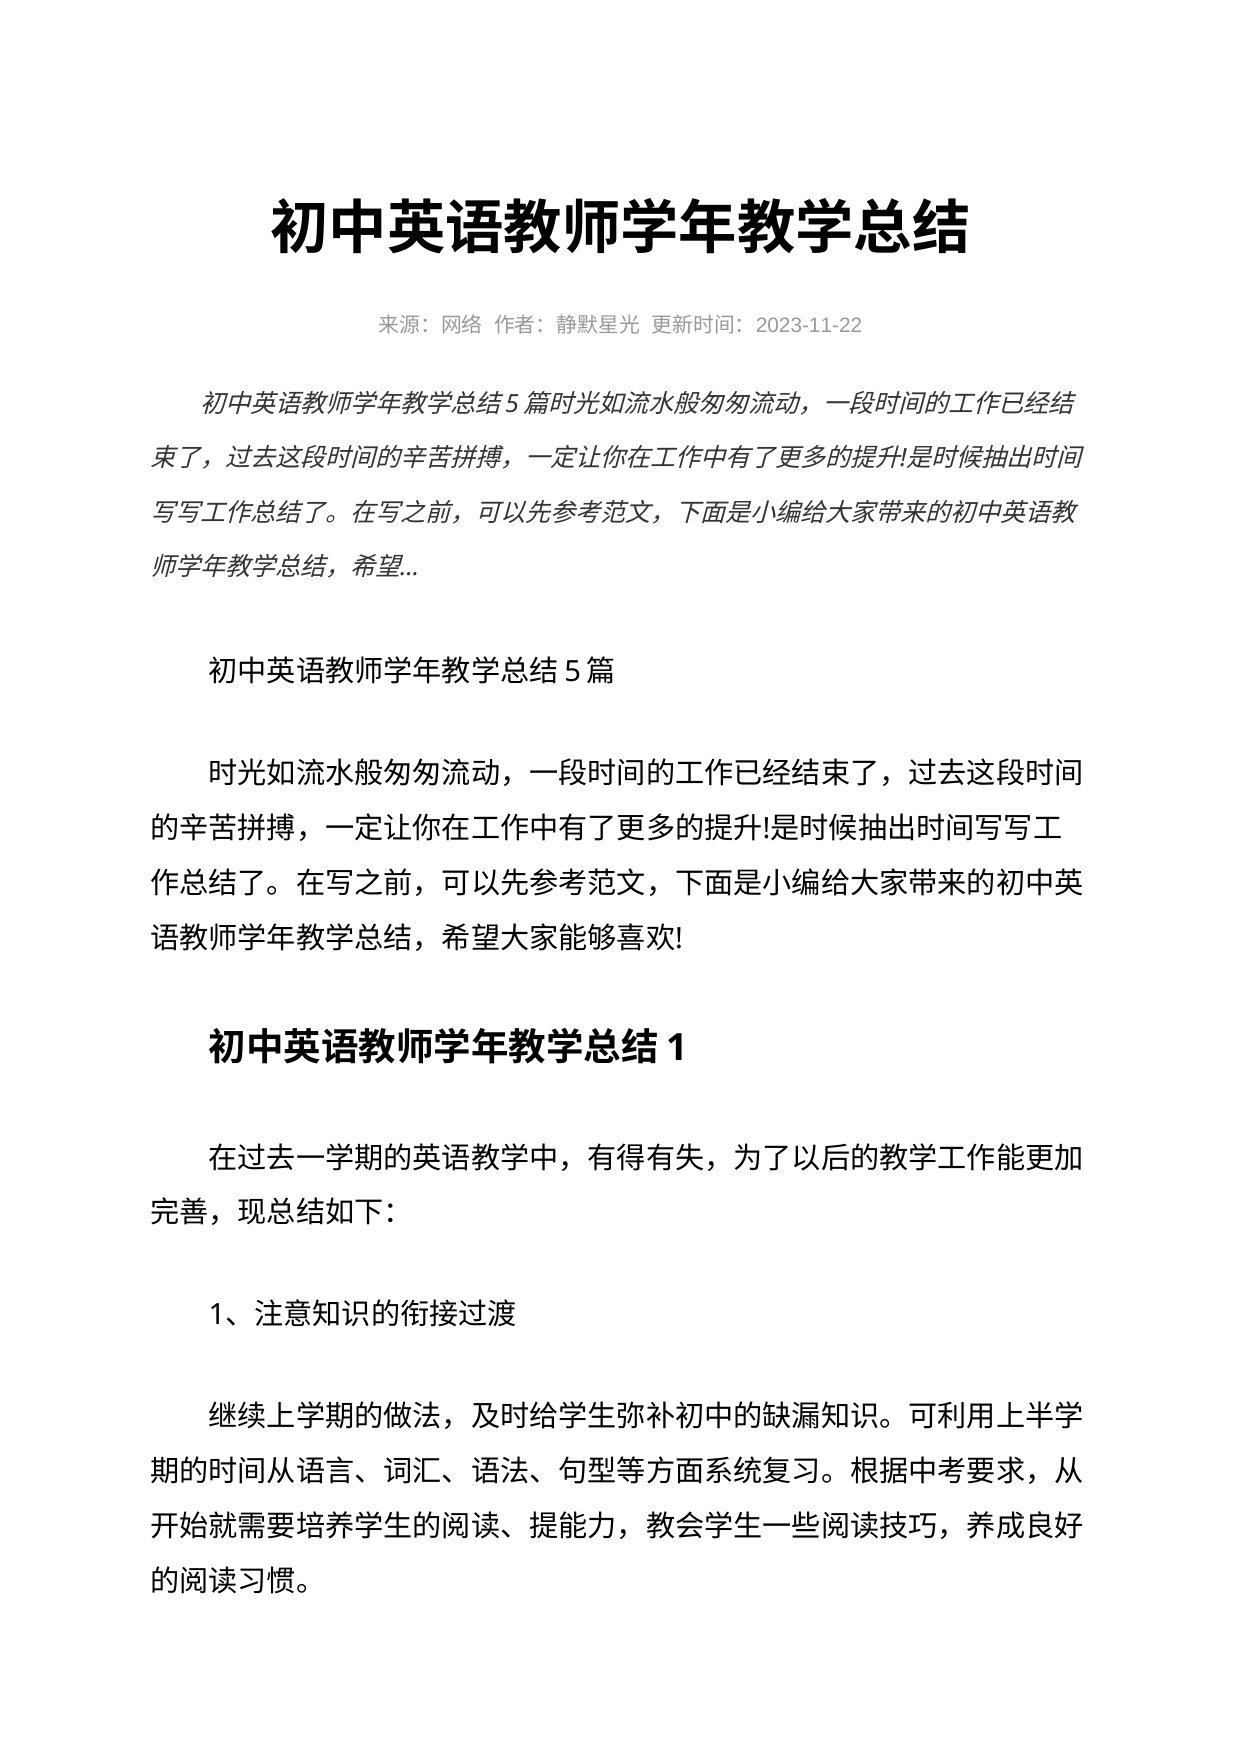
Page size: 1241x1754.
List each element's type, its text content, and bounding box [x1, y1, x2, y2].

text 时光如流水般匆匆流动，一段时间的工作已经结束了，过去这段时间的辛苦拼搏，一定让你在工作中有了更多的提升!是时候抽出时间写写工作总结了。在写之前，可以先参考范文，下面是小编给大家带来的初中英语教师学年教学总结，希望大家能够喜欢! [150, 750, 1090, 957]
text 继续上学期的做法，及时给学生弥补初中的缺漏知识。可利用上半学期的时间从语言、词汇、语法、句型等方面系统复习。根据中考要求，从开始就需要培养学生的阅读、提能力，教会学生一些阅读技巧，养成良好的阅读习惯。 [150, 1393, 1090, 1600]
text 初中英语教师学年教学总结1 [150, 1017, 1090, 1071]
text 初中英语教师学年教学总结5篇时光如流水般匆匆流动，一段时间的工作已经结束了，过去这段时间的辛苦拼搏，一定让你在工作中有了更多的提升!是时候抽出时间写写工作总结了。在写之前，可以先参考范文，下面是小编给大家带来的初中英语教师学年教学总结，希望... [150, 383, 1090, 583]
text 初中英语教师学年教学总结5篇 [150, 648, 1090, 690]
text 来源：网络 作者：静默星光 更新时间：2023-11-22 [150, 313, 1090, 337]
subtitle 初中英语教师学年教学总结 [150, 181, 1090, 266]
text 1、注意知识的衔接过渡 [150, 1291, 1090, 1333]
text 在过去一学期的英语教学中，有得有失，为了以后的教学工作能更加完善，现总结如下： [150, 1134, 1090, 1231]
